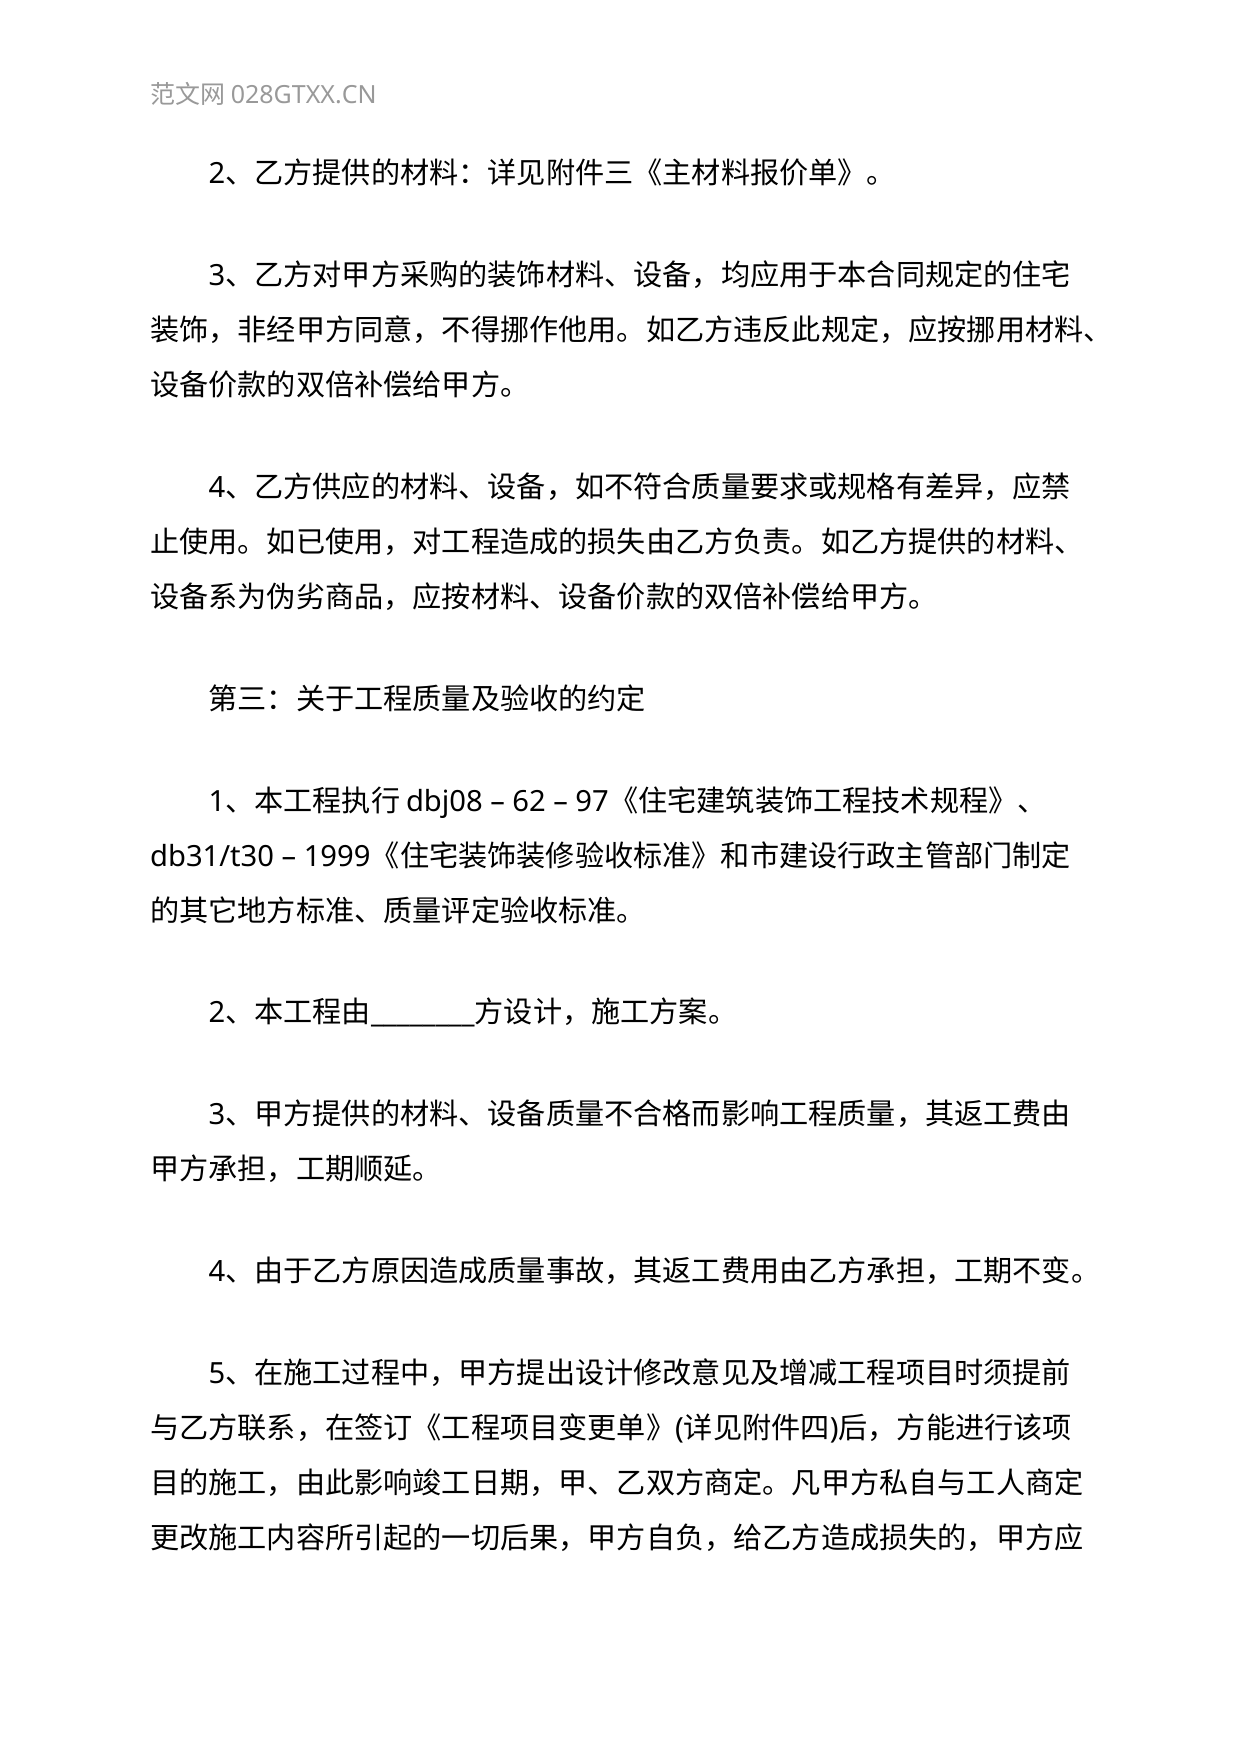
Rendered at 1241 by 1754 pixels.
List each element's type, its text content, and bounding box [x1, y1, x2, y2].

text 4、由于乙方原因造成质量事故，其返工费用由乙方承担，工期不变。 [150, 1248, 1090, 1290]
text 3、乙方对甲方采购的装饰材料、设备，均应用于本合同规定的住宅装饰，非经甲方同意，不得挪作他用。如乙方违反此规定，应按挪用材料、设备价款的双倍补偿给甲方。 [150, 252, 1090, 404]
text 3、甲方提供的材料、设备质量不合格而影响工程质量，其返工费由甲方承担，工期顺延。 [150, 1091, 1090, 1188]
text 1、本工程执行dbj08 – 62 – 97《住宅建筑装饰工程技术规程》、db31/t30 – 1999《住宅装饰装修验收标准》和市建设行政主管部门制定的其它地方标准、质量评定验收标准。 [150, 777, 1090, 929]
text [150, 1349, 1090, 1557]
text 第三：关于工程质量及验收的约定 [150, 675, 1090, 718]
text 2、本工程由________方设计，施工方案。 [150, 989, 1090, 1031]
text 2、乙方提供的材料：详见附件三《主材料报价单》。 [150, 150, 1090, 192]
text 4、乙方供应的材料、设备，如不符合质量要求或规格有差异，应禁止使用。如已使用，对工程造成的损失由乙方负责。如乙方提供的材料、设备系为伪劣商品，应按材料、设备价款的双倍补偿给甲方。 [150, 464, 1090, 616]
